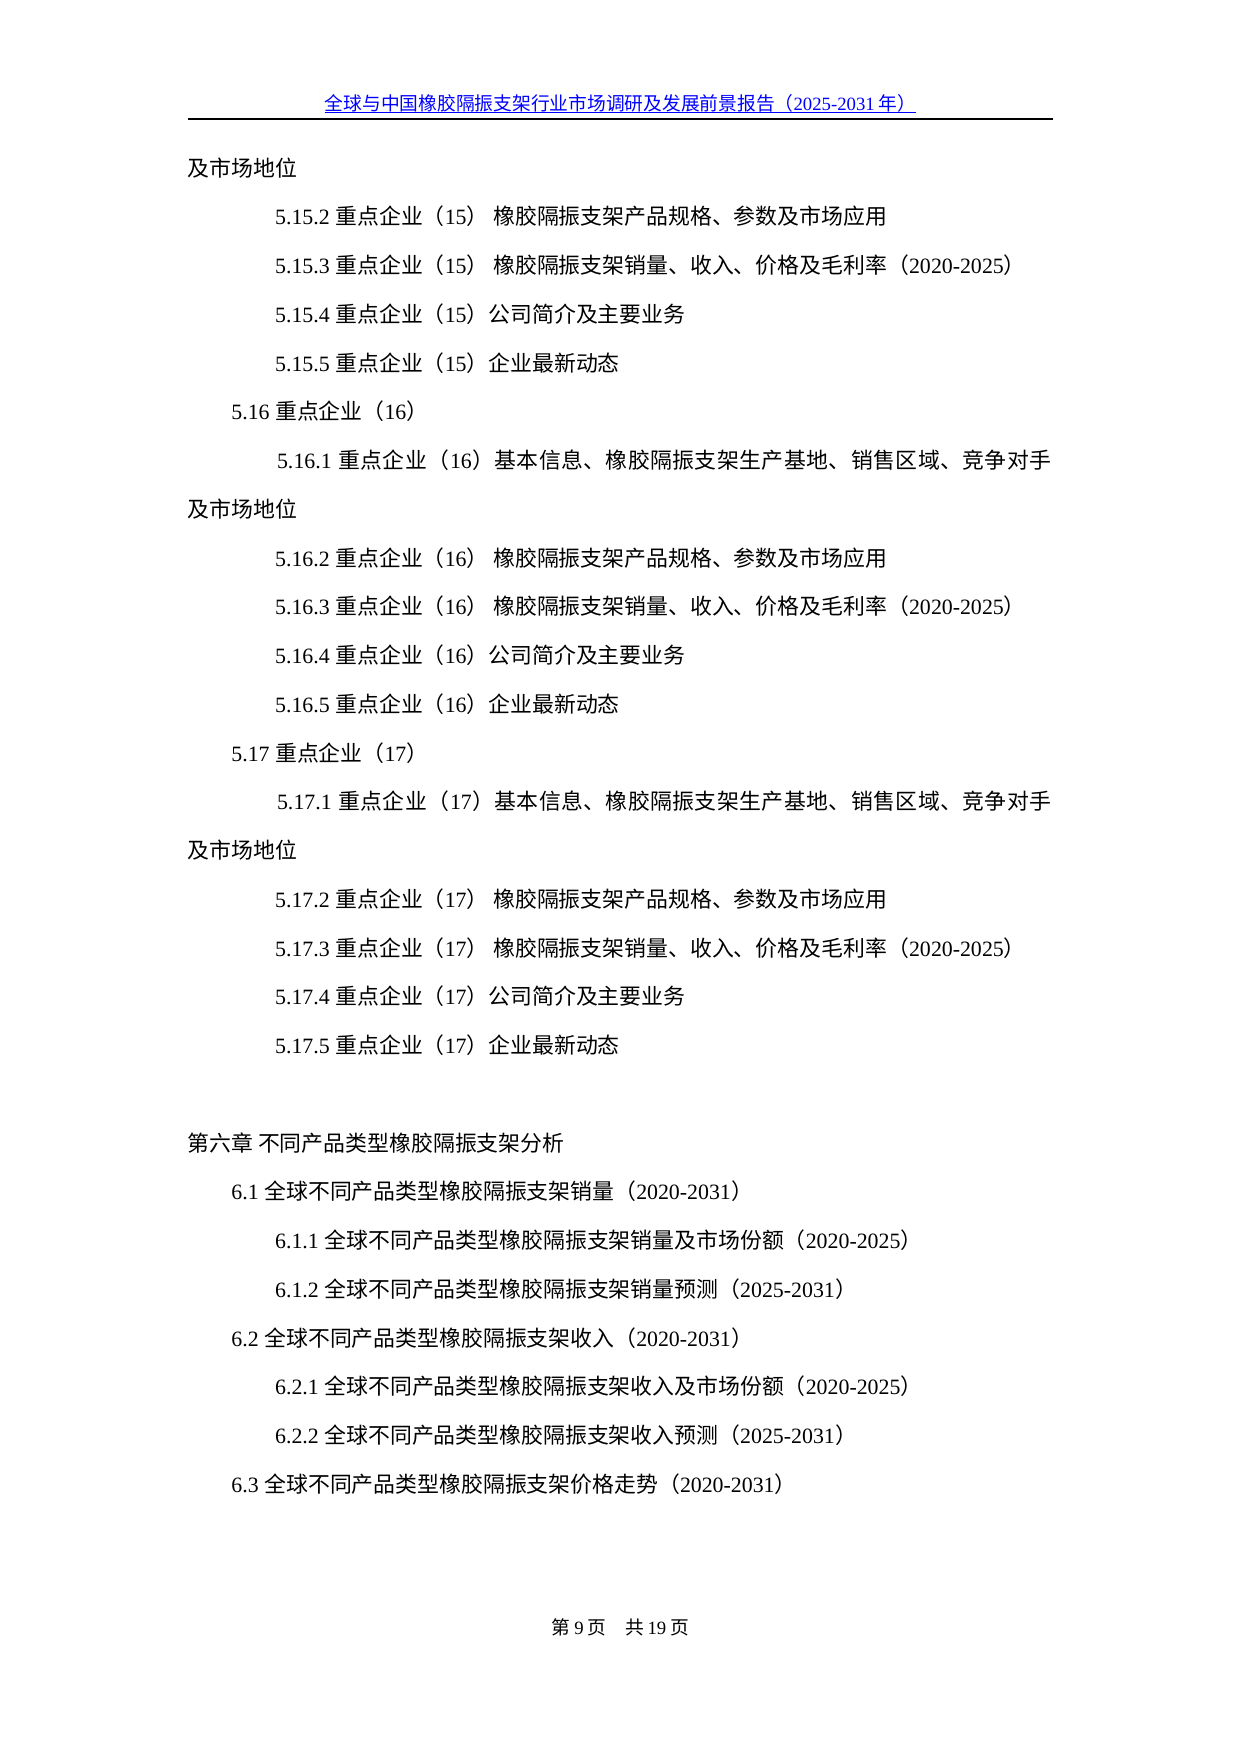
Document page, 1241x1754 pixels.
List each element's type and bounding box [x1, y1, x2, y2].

text [187, 150, 1053, 1499]
